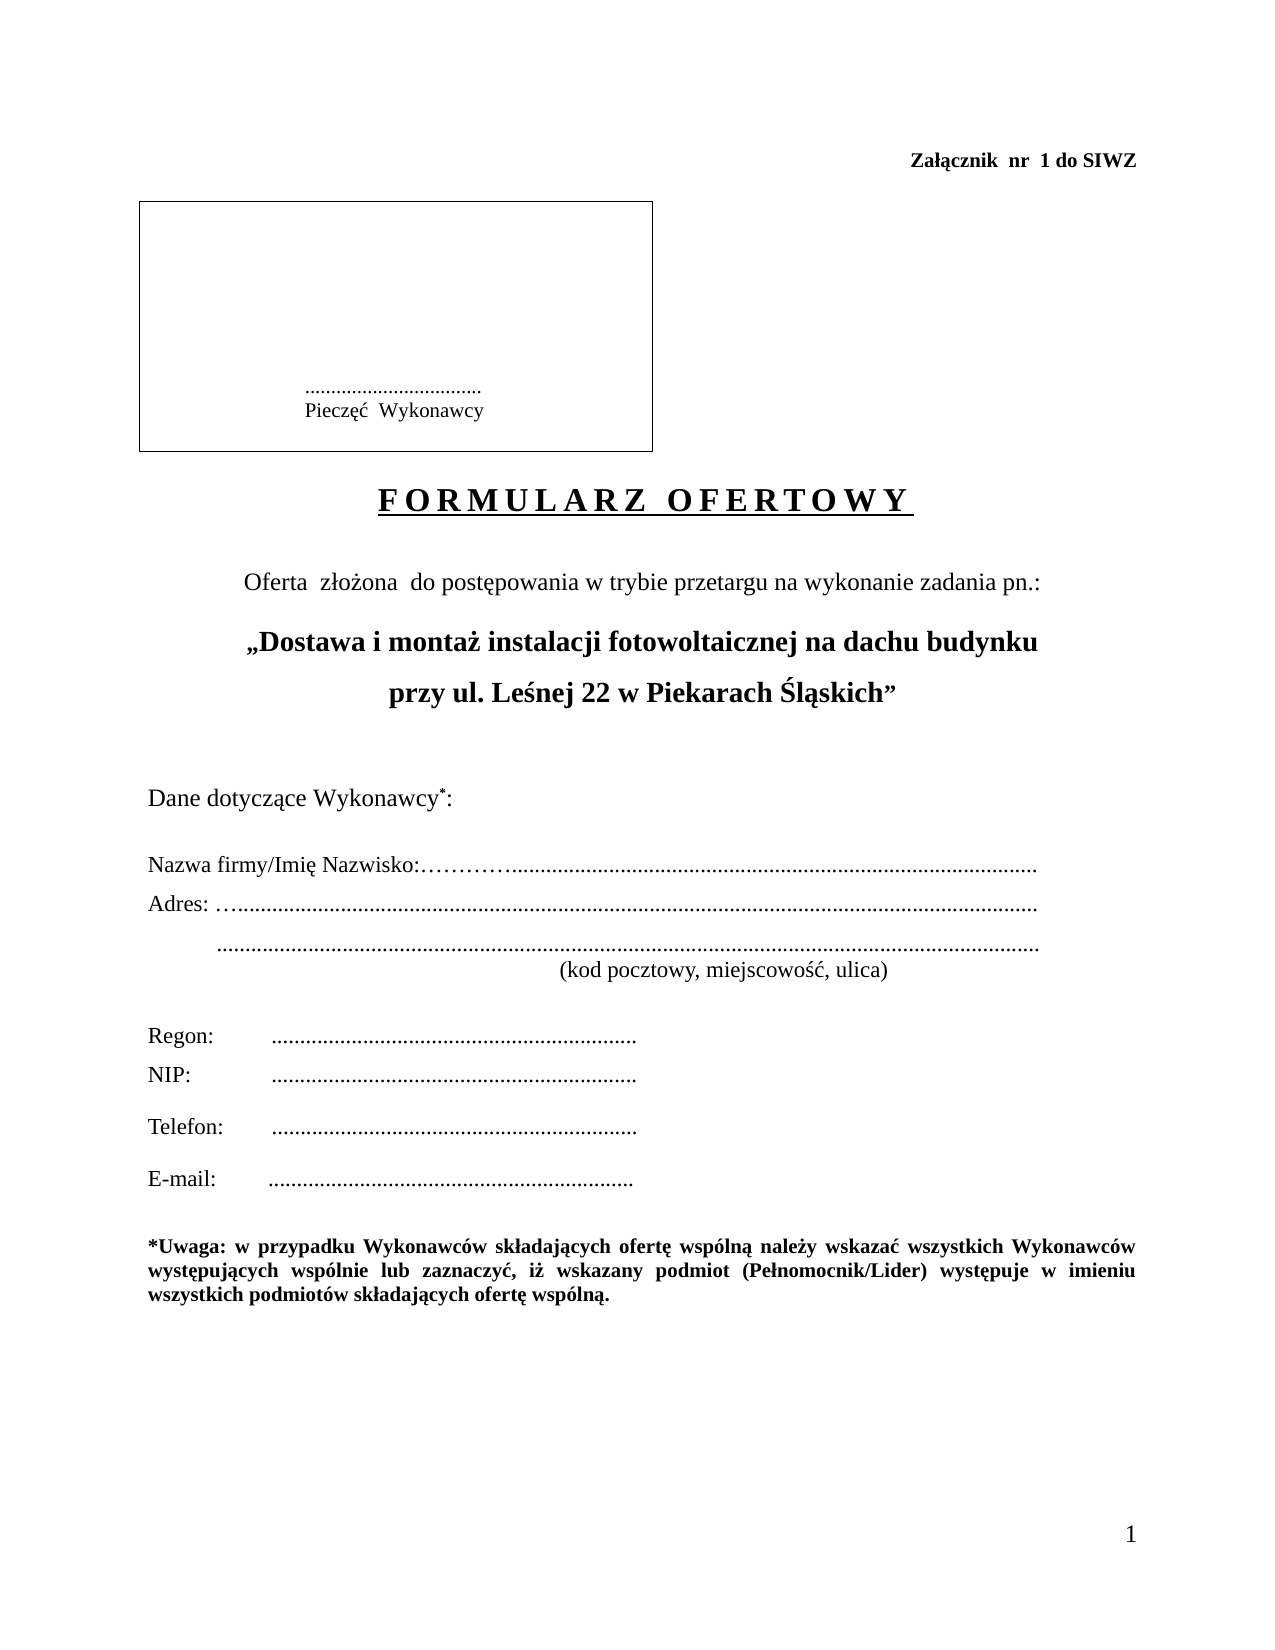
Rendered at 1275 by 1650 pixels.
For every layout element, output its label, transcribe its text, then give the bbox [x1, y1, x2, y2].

text FORMULARZ OFERTOWY [148, 481, 1137, 519]
text Nazwa firmy/Imię Nazwisko:…………............................................................................................ [148, 851, 1137, 877]
text NIP: ................................................................ [148, 1061, 1137, 1088]
table_header .................................. Pieczęć Wykonawcy [140, 202, 652, 451]
text Regon: ................................................................ [148, 1022, 1137, 1048]
text Oferta złożona do postępowania w trybie przetargu na wykonanie zadania pn.: [148, 567, 1137, 596]
text „Dostawa i montaż instalacji fotowoltaicznej na dachu budynku [148, 624, 1137, 658]
text Telefon: ................................................................ [148, 1113, 1137, 1140]
text *Uwaga: w przypadku Wykonawców składających ofertę wspólną należy wskazać wszystkich Wykonawców występujących wspólnie lub zaznaczyć, iż wskazany podmiot (Pełnomocnik/Lider) występuje w imieniu wszystkich podmiotów składających ofertę wspólną. [148, 1234, 1137, 1306]
text (kod pocztowy, miejscowość, ulica) [148, 956, 1137, 982]
text przy ul. Leśnej 22 w Piekarach Śląskich” [148, 675, 1137, 708]
text E-mail: ................................................................ [148, 1165, 1137, 1192]
text ................................................................................................................................................ [148, 930, 1137, 956]
text Adres: …............................................................................................................................................ [148, 890, 1137, 917]
text Dane dotyczące Wykonawcy*: [148, 783, 1137, 811]
text Załącznik nr 1 do SIWZ [148, 148, 1137, 172]
